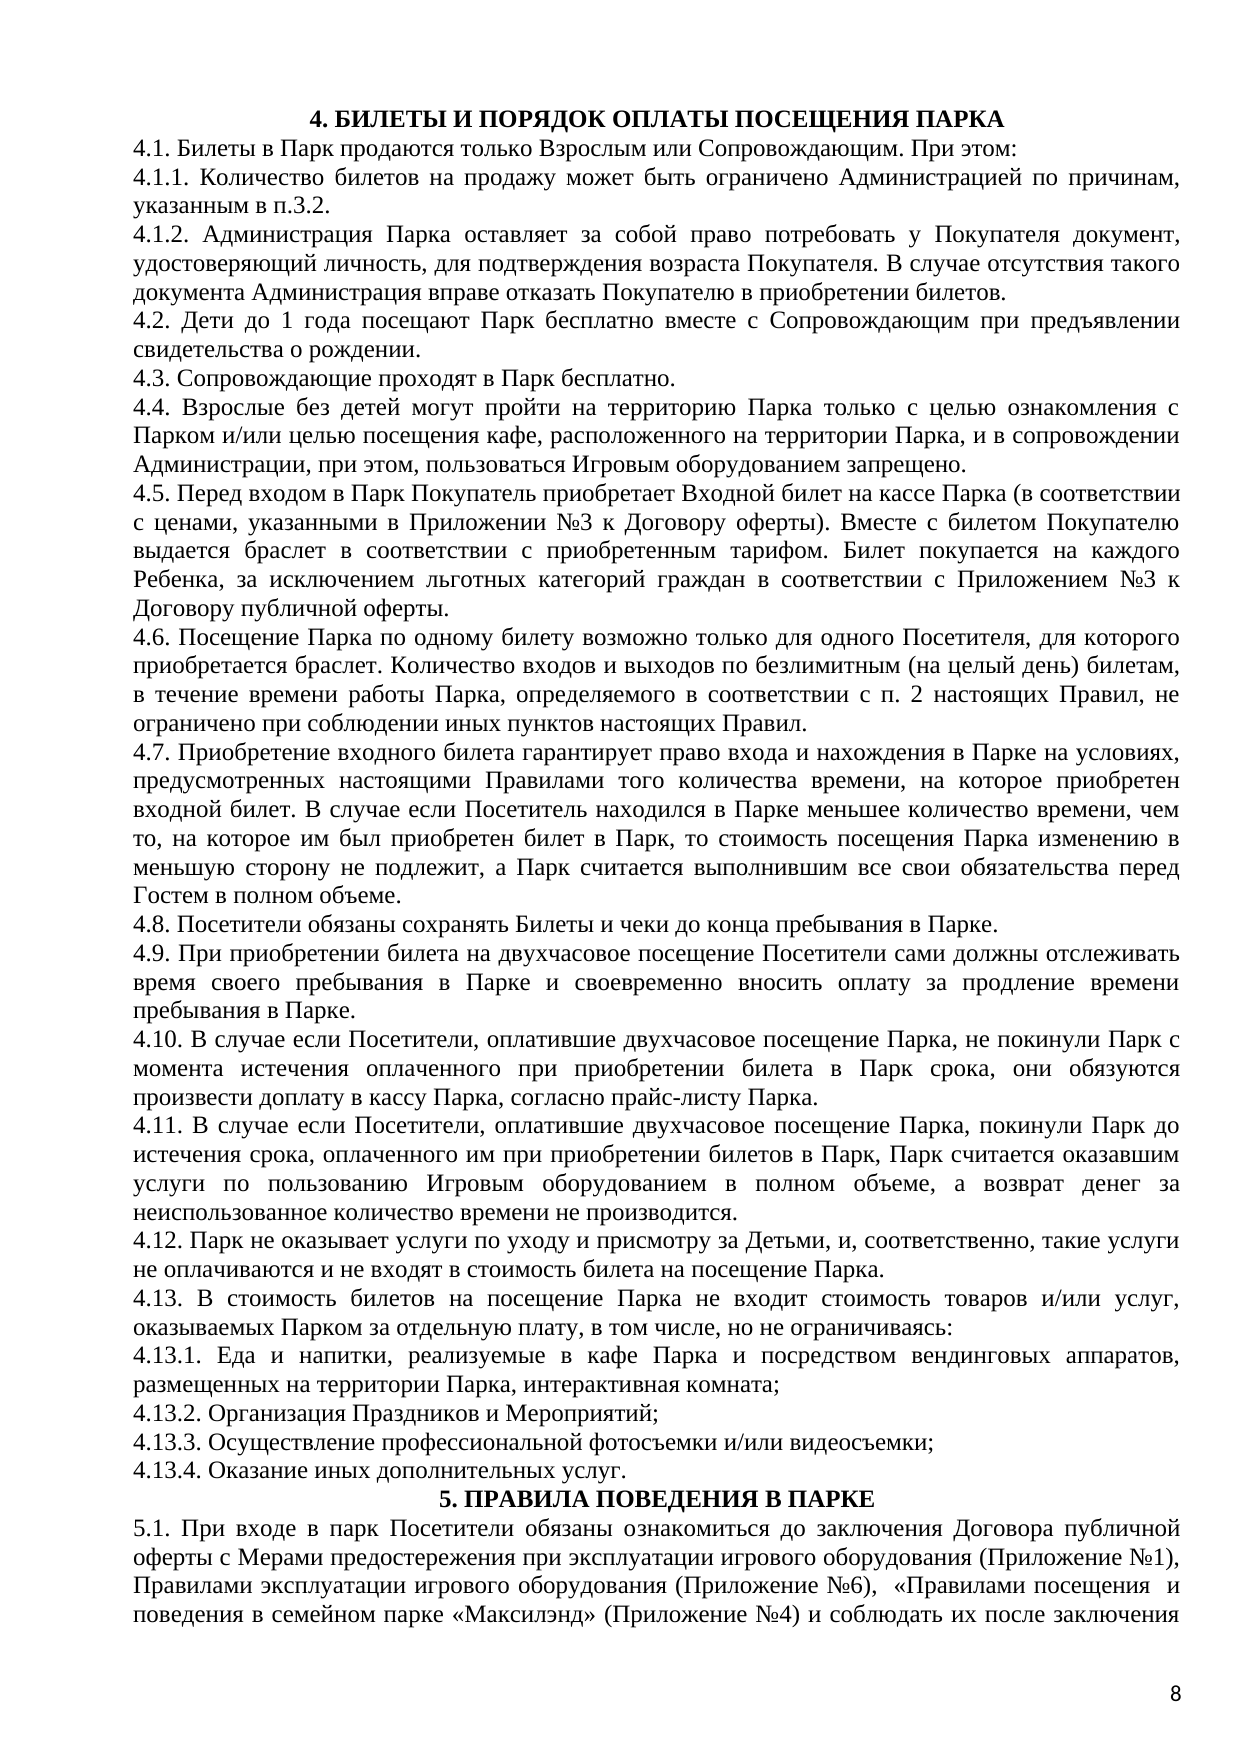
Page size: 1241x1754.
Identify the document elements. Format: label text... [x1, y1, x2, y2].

text 4.10. В случае если Посетители, оплатившие двухчасовое посещение Парка, не покинули Парк с момента истечения оплаченного при приобретении билета в Парк срока, они обязуются произвести доплату в кассу Парка, согласно прайс-листу Парка. [133, 1024, 1181, 1110]
text 4.7. Приобретение входного билета гарантирует право входа и нахождения в Парке на условиях, предусмотренных настоящими Правилами того количества времени, на которое приобретен входной билет. В случае если Посетитель находился в Парке меньшее количество времени, чем то, на которое им был приобретен билет в Парк, то стоимость посещения Парка изменению в меньшую сторону не подлежит, а Парк считается выполнившим все свои обязательства перед Гостем в полном объеме. [133, 737, 1181, 909]
text 4.5. Перед входом в Парк Покупатель приобретает Входной билет на кассе Парка (в соответствии с ценами, указанными в Приложении №3 к Договору оферты). Вместе с билетом Покупателю выдается браслет в соответствии с приобретенным тарифом. Билет покупается на каждого Ребенка, за исключением льготных категорий граждан в соответствии с Приложением №3 к Договору публичной оферты. [133, 478, 1181, 622]
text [133, 1513, 1181, 1628]
text 4. БИЛЕТЫ И ПОРЯДОК ОПЛАТЫ ПОСЕЩЕНИЯ ПАРКА [133, 104, 1181, 133]
text 4.11. В случае если Посетители, оплатившие двухчасовое посещение Парка, покинули Парк до истечения срока, оплаченного им при приобретении билетов в Парк, Парк считается оказавшим услуги по пользованию Игровым оборудованием в полном объеме, а возврат денег за неиспользованное количество времени не производится. [133, 1110, 1181, 1225]
text 4.13.2. Организация Праздников и Мероприятий; [133, 1398, 1181, 1427]
text 4.9. При приобретении билета на двухчасовое посещение Посетители сами должны отслеживать время своего пребывания в Парке и своевременно вносить оплату за продление времени пребывания в Парке. [133, 938, 1181, 1024]
text 4.3. Сопровождающие проходят в Парк бесплатно. [133, 363, 1181, 392]
text 4.1. Билеты в Парк продаются только Взрослым или Сопровождающим. При этом: [133, 133, 1181, 162]
text 4.13. В стоимость билетов на посещение Парка не входит стоимость товаров и/или услуг, оказываемых Парком за отдельную плату, в том числе, но не ограничиваясь: [133, 1283, 1181, 1340]
text 5. ПРАВИЛА ПОВЕДЕНИЯ В ПАРКЕ [133, 1484, 1181, 1513]
text 4.13.3. Осуществление профессиональной фотосъемки и/или видеосъемки; [133, 1427, 1181, 1455]
text 4.4. Взрослые без детей могут пройти на территорию Парка только с целью ознакомления с Парком и/или целью посещения кафе, расположенного на территории Парка, и в сопровождении Администрации, при этом, пользоваться Игровым оборудованием запрещено. [133, 392, 1181, 478]
text 4.1.1. Количество билетов на продажу может быть ограничено Администрацией по причинам, указанным в п.3.2. [133, 162, 1181, 219]
text 4.13.1. Еда и напитки, реализуемые в кафе Парка и посредством вендинговых аппаратов, размещенных на территории Парка, интерактивная комната; [133, 1340, 1181, 1398]
text 4.2. Дети до 1 года посещают Парк бесплатно вместе с Сопровождающим при предъявлении свидетельства о рождении. [133, 305, 1181, 363]
text 4.1.2. Администрация Парка оставляет за собой право потребовать у Покупателя документ, удостоверяющий личность, для подтверждения возраста Покупателя. В случае отсутствия такого документа Администрация вправе отказать Покупателю в приобретении билетов. [133, 219, 1181, 305]
text 4.12. Парк не оказывает услуги по уходу и присмотру за Детьми, и, соответственно, такие услуги не оплачиваются и не входят в стоимость билета на посещение Парка. [133, 1225, 1181, 1283]
text 4.8. Посетители обязаны сохранять Билеты и чеки до конца пребывания в Парке. [133, 909, 1181, 938]
text 4.6. Посещение Парка по одному билету возможно только для одного Посетителя, для которого приобретается браслет. Количество входов и выходов по безлимитным (на целый день) билетам, в течение времени работы Парка, определяемого в соответствии с п. 2 настоящих Правил, не ограничено при соблюдении иных пунктов настоящих Правил. [133, 622, 1181, 737]
text 4.13.4. Оказание иных дополнительных услуг. [133, 1455, 1181, 1484]
